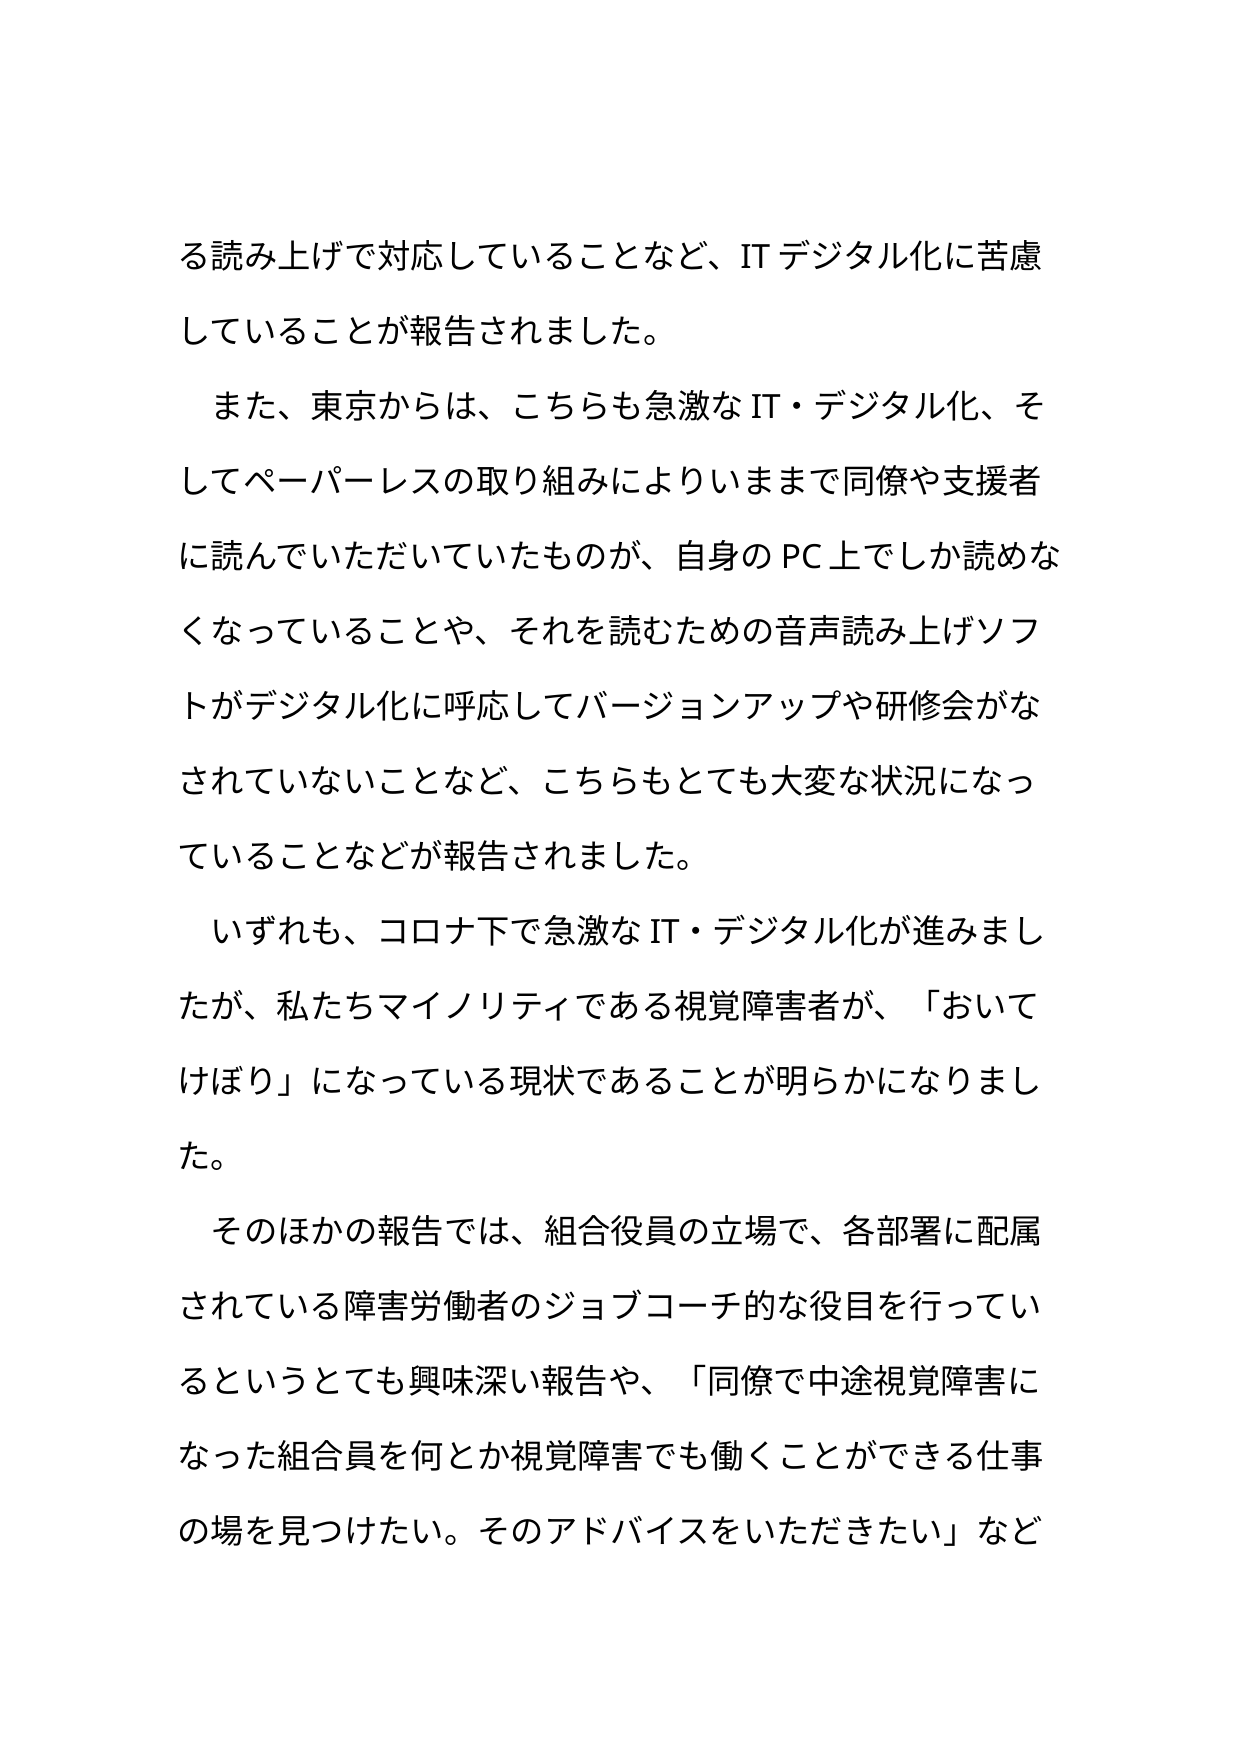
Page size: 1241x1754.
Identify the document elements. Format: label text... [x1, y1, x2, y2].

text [177, 217, 1063, 367]
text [177, 1192, 1063, 1567]
text いずれも、コロナ下で急激なIT・デジタル化が進みましたが、私たちマイノリティである視覚障害者が、「おいてけぼり」になっている現状であることが明らかになりました。 [177, 892, 1063, 1192]
text また、東京からは、こちらも急激なIT・デジタル化、そしてペーパーレスの取り組みによりいままで同僚や支援者に読んでいただいていたものが、自身のPC上でしか読めなくなっていることや、それを読むための音声読み上げソフトがデジタル化に呼応してバージョンアップや研修会がなされていないことなど、こちらもとても大変な状況になっていることなどが報告されました。 [177, 367, 1063, 892]
